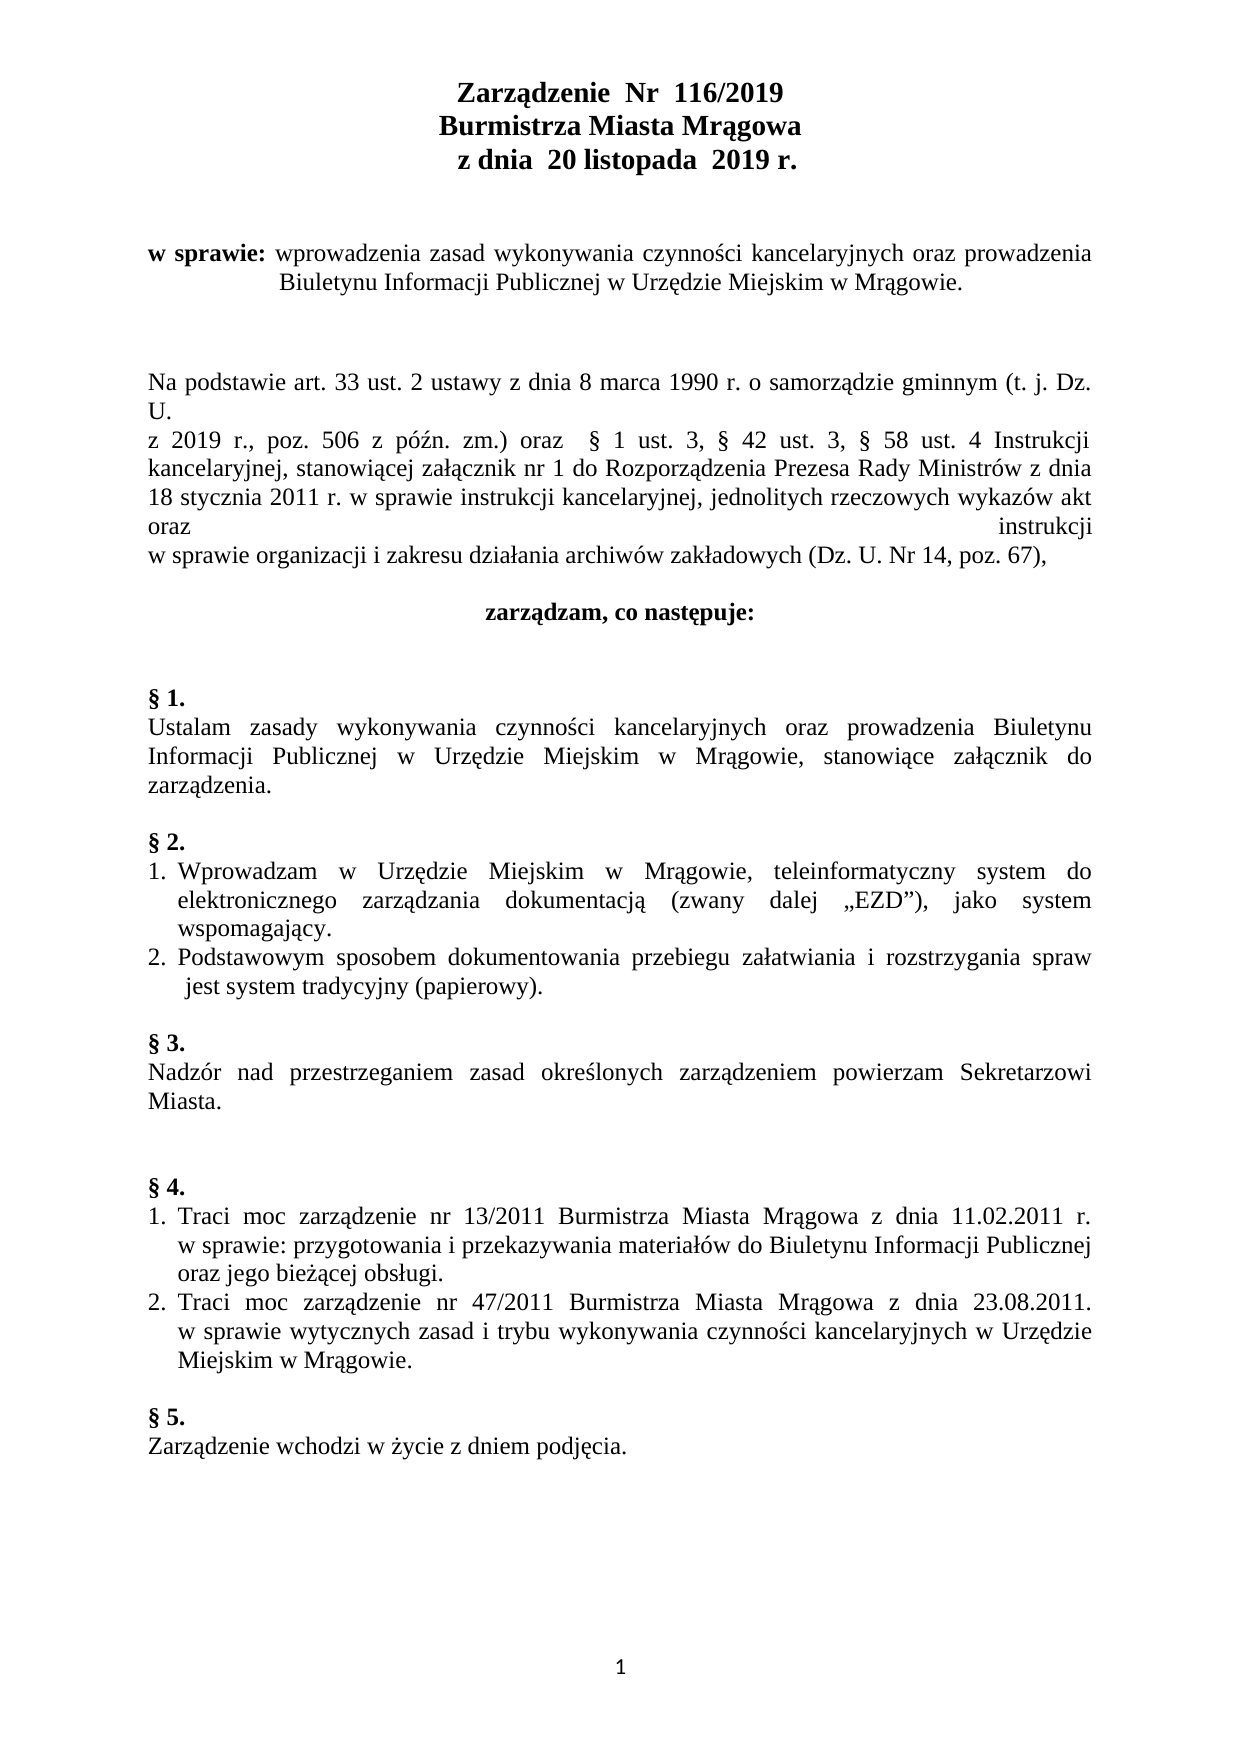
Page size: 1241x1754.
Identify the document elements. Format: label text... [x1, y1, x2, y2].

text § 5. [148, 1402, 1093, 1431]
text Burmistrza Miasta Mrągowa [148, 108, 1093, 142]
text z dnia 20 listopada 2019 r. [148, 142, 1093, 176]
list Traci moc zarządzenie nr 47/2011 Burmistrza Miasta Mrągowa z dnia 23.08.2011. w sprawie wytycznych zasad i trybu wykonywania czynności kancelaryjnych w Urzędzie Miejskim w Mrągowie. [148, 1287, 1093, 1373]
text Zarządzenie Nr 116/2019 [148, 75, 1093, 108]
text § 1. [148, 683, 1093, 712]
text § 2. [148, 827, 1093, 856]
list Traci moc zarządzenie nr 13/2011 Burmistrza Miasta Mrągowa z dnia 11.02.2011 r. w sprawie: przygotowania i przekazywania materiałów do Biuletynu Informacji Publicznej oraz jego bieżącej obsługi. [148, 1201, 1093, 1287]
text Ustalam zasady wykonywania czynności kancelaryjnych oraz prowadzenia Biuletynu Informacji Publicznej w Urzędzie Miejskim w Mrągowie, stanowiące załącznik do zarządzenia. [148, 712, 1093, 798]
text w sprawie: wprowadzenia zasad wykonywania czynności kancelaryjnych oraz prowadzenia Biuletynu Informacji Publicznej w Urzędzie Miejskim w Mrągowie. [148, 238, 1093, 295]
list Podstawowym sposobem dokumentowania przebiegu załatwiania i rozstrzygania spraw jest system tradycyjny (papierowy). [148, 942, 1093, 1000]
text Zarządzenie wchodzi w życie z dniem podjęcia. [148, 1431, 1093, 1460]
text Na podstawie art. 33 ust. 2 ustawy z dnia 8 marca 1990 r. o samorządzie gminnym (t. j. Dz. U. z 2019 r., poz. 506 z późn. zm.) oraz § 1 ust. 3, § 42 ust. 3, § 58 ust. 4 Instrukcji kancelaryjnej, stanowiącej załącznik nr 1 do Rozporządzenia Prezesa Rady Ministrów z dnia 18 stycznia 2011 r. w sprawie instrukcji kancelaryjnej, jednolitych rzeczowych wykazów akt oraz instrukcji w sprawie organizacji i zakresu działania archiwów zakładowych (Dz. U. Nr 14, poz. 67), [148, 367, 1093, 568]
list Wprowadzam w Urzędzie Miejskim w Mrągowie, teleinformatyczny system do elektronicznego zarządzania dokumentacją (zwany dalej „EZD”), jako system wspomagający. [148, 856, 1093, 942]
text § 4. [148, 1172, 1093, 1201]
text zarządzam, co następuje: [148, 597, 1093, 626]
text Nadzór nad przestrzeganiem zasad określonych zarządzeniem powierzam Sekretarzowi Miasta. [148, 1057, 1093, 1115]
text § 3. [148, 1028, 1093, 1057]
